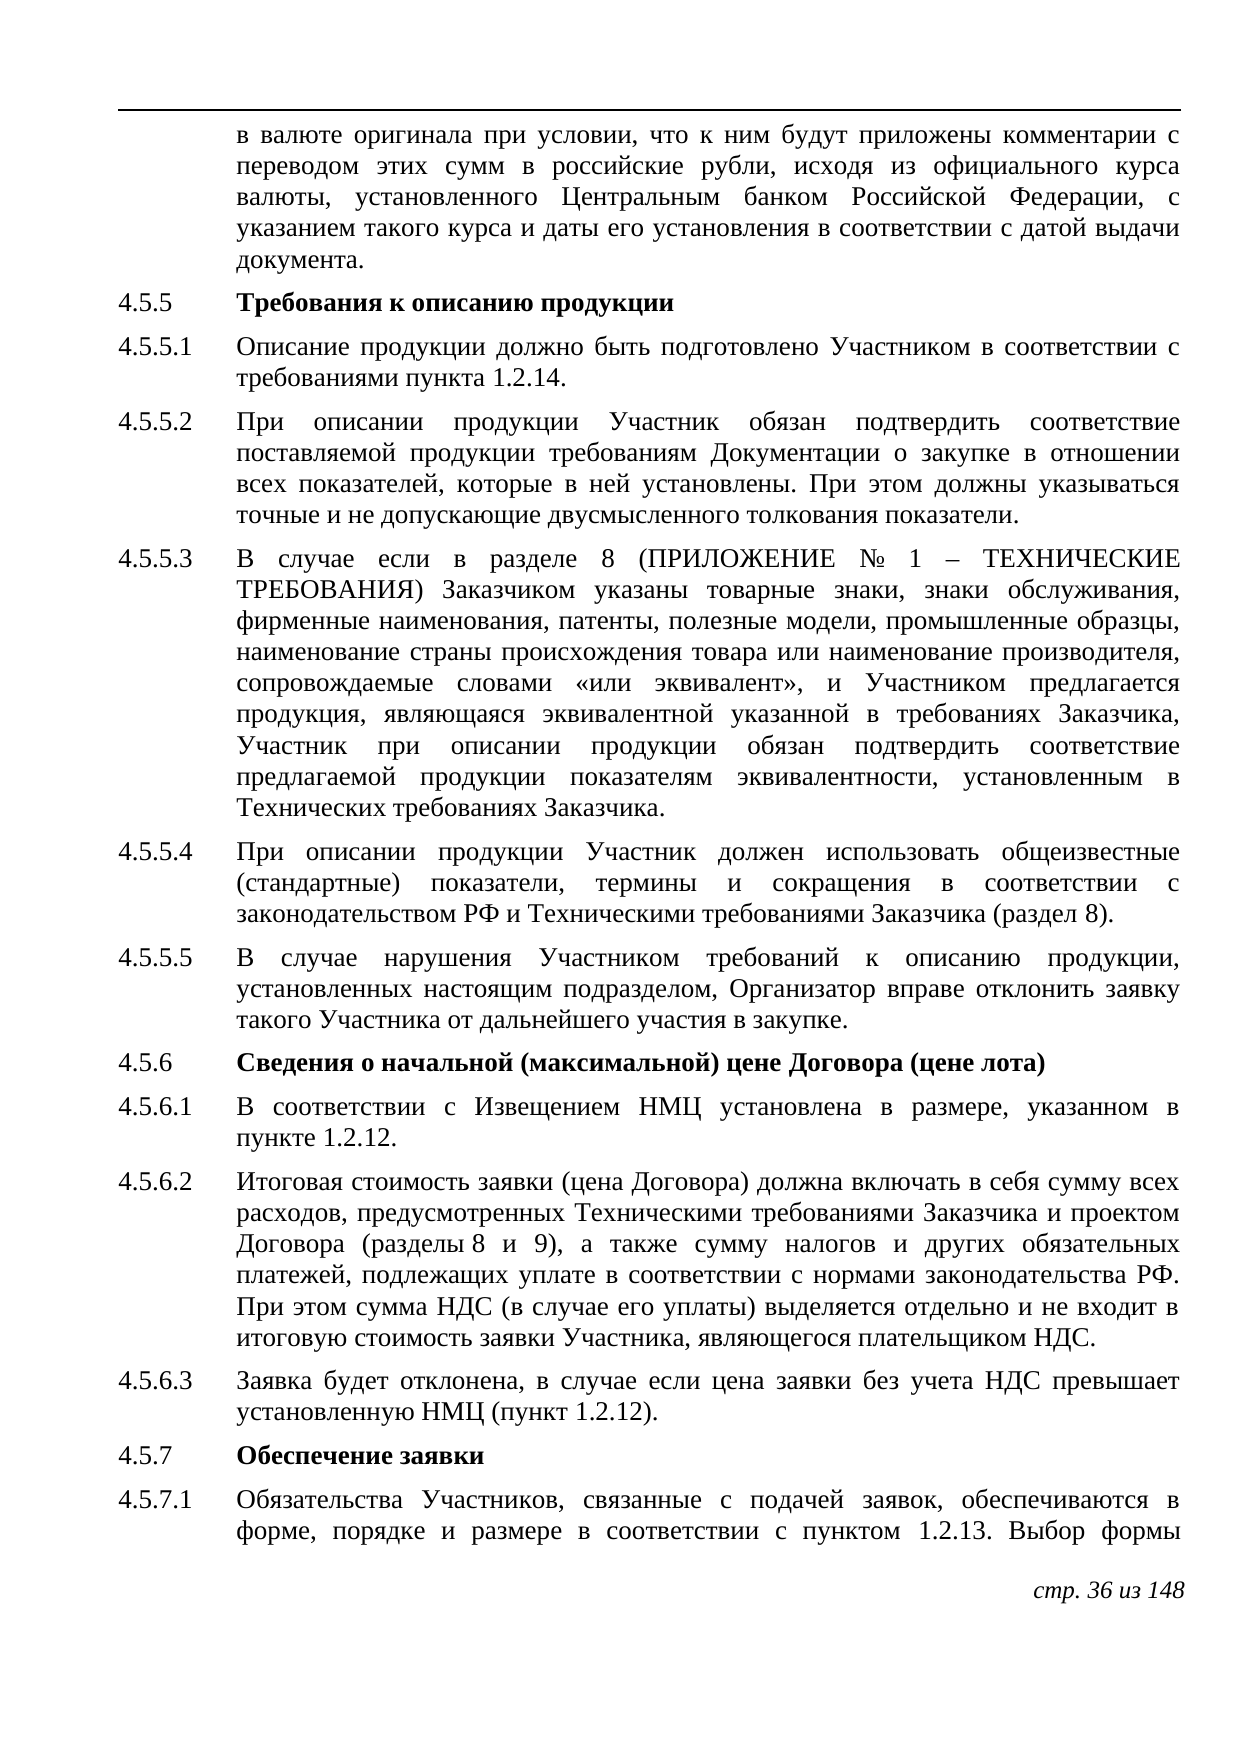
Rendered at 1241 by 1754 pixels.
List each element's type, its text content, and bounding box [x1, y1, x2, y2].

text Обеспечение заявки [118, 1439, 1181, 1470]
text Описание продукции должно быть подготовлено Участником в соответствии с требованиями пункта 1.2.14. [118, 330, 1181, 392]
text В соответствии с Извещением НМЦ установлена в размере, указанном в пункте 1.2.12. [118, 1090, 1181, 1152]
text В случае нарушения Участником требований к описанию продукции, установленных настоящим подразделом, Организатор вправе отклонить заявку такого Участника от дальнейшего участия в закупке. [118, 941, 1181, 1034]
text Требования к описанию продукции [118, 286, 1181, 317]
text В случае если в разделе 8 (ПРИЛОЖЕНИЕ № 1 – ТЕХНИЧЕСКИЕ ТРЕБОВАНИЯ) Заказчиком указаны товарные знаки, знаки обслуживания, фирменные наименования, патенты, полезные модели, промышленные образцы, наименование страны происхождения товара или наименование производителя, сопровождаемые словами «или эквивалент», и Участником предлагается продукция, являющаяся эквивалентной указанной в требованиях Заказчика, Участник при описании продукции обязан подтвердить соответствие предлагаемой продукции показателям эквивалентности, установленным в Технических требованиях Заказчика. [118, 542, 1181, 822]
text При описании продукции Участник обязан подтвердить соответствие поставляемой продукции требованиям Документации о закупке в отношении всех показателей, которые в ней установлены. При этом должны указываться точные и не допускающие двусмысленного толкования показатели. [118, 405, 1181, 529]
text Сведения о начальной (максимальной) цене Договора (цене лота) [118, 1047, 1181, 1078]
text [118, 1483, 1181, 1545]
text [236, 118, 1181, 274]
text При описании продукции Участник должен использовать общеизвестные (стандартные) показатели, термины и сокращения в соответствии с законодательством РФ и Техническими требованиями Заказчика (раздел 8). [118, 835, 1181, 928]
text Заявка будет отклонена, в случае если цена заявки без учета НДС превышает установленную НМЦ (пункт 1.2.12). [118, 1364, 1181, 1427]
text Итоговая стоимость заявки (цена Договора) должна включать в себя сумму всех расходов, предусмотренных Техническими требованиями Заказчика и проектом Договора (разделы 8 и 9), а также сумму налогов и других обязательных платежей, подлежащих уплате в соответствии с нормами законодательства РФ. При этом сумма НДС (в случае его уплаты) выделяется отдельно и не входит в итоговую стоимость заявки Участника, являющегося плательщиком НДС. [118, 1165, 1181, 1352]
